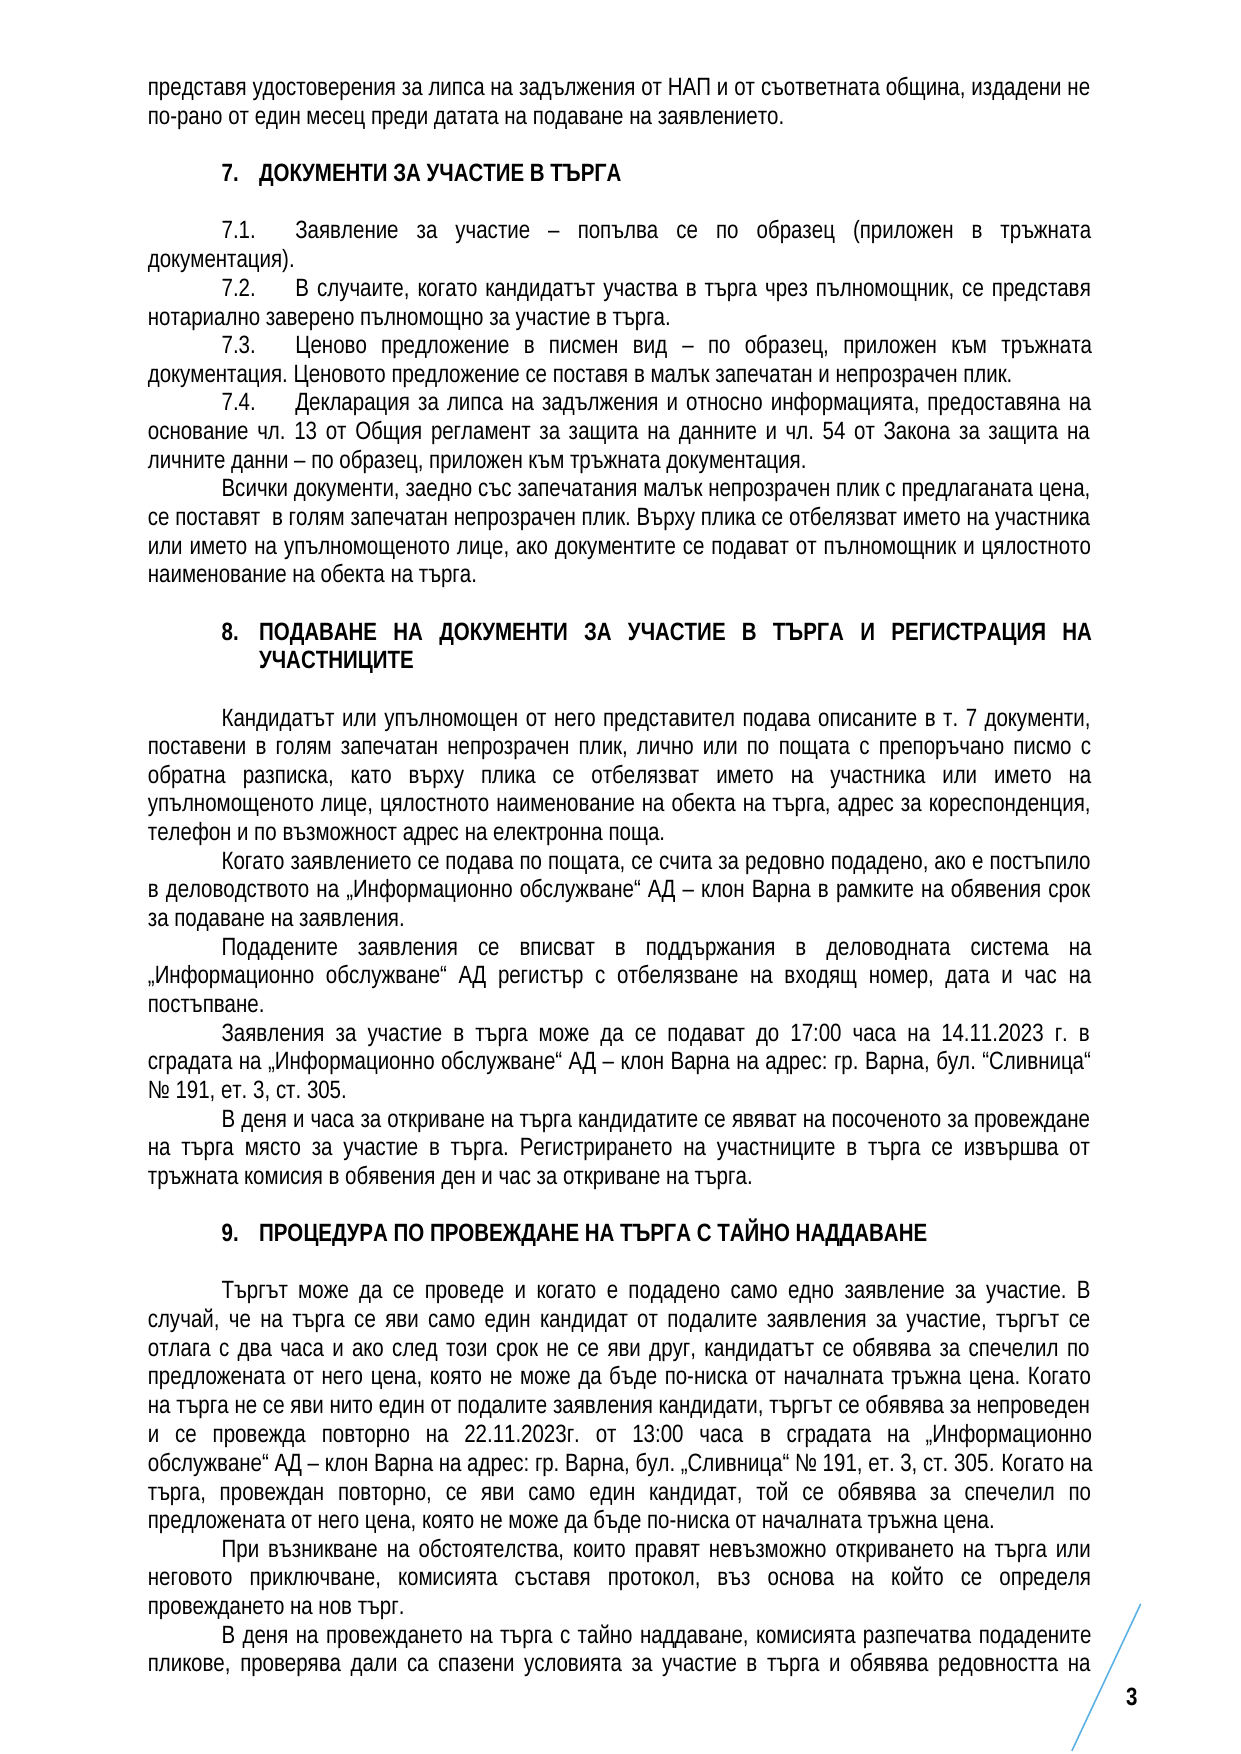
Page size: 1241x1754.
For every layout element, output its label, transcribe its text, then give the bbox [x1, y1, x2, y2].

list В случаите, когато кандидатът участва в търга чрез пълномощник, се представя нотариално заверено пълномощно за участие в търга. [148, 273, 1092, 330]
list Всички документи, заедно със запечатания малък непрозрачен плик с предлаганата цена, се поставят в голям запечатан непрозрачен плик. Върху плика се отбелязват името на участника или името на упълномощеното лице, ако документите се подават от пълномощник и цялостното наименование на обекта на търга. [148, 473, 1092, 588]
text Кандидатът или упълномощен от него представител подава описаните в т. 7 документи, поставени в голям запечатан непрозрачен плик, лично или по пощата с препоръчано писмо с обратна разписка, като върху плика се отбелязват името на участника или името на упълномощеното лице, цялостното наименование на обекта на търга, адрес за кореспонденция, телефон и по възможност адрес на електронна поща. [148, 702, 1092, 846]
list ДОКУМЕНТИ ЗА УЧАСТИЕ В ТЪРГА [221, 158, 1092, 187]
list Декларация за липса на задължения и относно информацията, предоставяна на основание чл. 13 от Общия регламент за защита на данните и чл. 54 от Закона за защита на личните данни – по образец, приложен към тръжната документация. [148, 387, 1092, 473]
text Подадените заявления се вписват в поддържания в деловодната система на „Информационно обслужване“ АД регистър с отбелязване на входящ номер, дата и час на постъпване. [148, 932, 1092, 1018]
text При възникване на обстоятелства, които правят невъзможно откриването на търга или неговото приключване, комисията съставя протокол, въз основа на който се определя провеждането на нов търг. [148, 1534, 1092, 1620]
text В деня и часа за откриване на търга кандидатите се явяват на посоченото за провеждане на търга място за участие в търга. Регистрирането на участниците в търга се извършва от тръжната комисия в обявения ден и час за откриване на търга. [148, 1103, 1092, 1189]
list ПРОЦЕДУРА ПО ПРОВЕЖДАНЕ НА ТЪРГА С ТАЙНО НАДДАВАНЕ [221, 1218, 1092, 1247]
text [148, 1620, 1092, 1677]
list Ценово предложение в писмен вид – по образец, приложен към тръжната документация. Ценовото предложение се поставя в малък запечатан и непрозрачен плик. [148, 330, 1092, 387]
list Заявление за участие – попълва се по образец (приложен в тръжната документация). [148, 216, 1092, 273]
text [148, 72, 1092, 129]
list ПОДАВАНЕ НА ДОКУМЕНТИ ЗА УЧАСТИЕ В ТЪРГА И РЕГИСТРАЦИЯ НА УЧАСТНИЦИТЕ [221, 617, 1092, 674]
text Заявления за участие в търга може да се подават до 17:00 часа на 14.11.2023 г. в сградата на „Информационно обслужване“ АД – клон Варна на адрес: гр. Варна, бул. “Сливница“ № 191, ет. 3, ст. 305. [148, 1018, 1092, 1103]
text Когато заявлението се подава по пощата, се счита за редовно подадено, ако е постъпило в деловодството на „Информационно обслужване“ АД – клон Варна в рамките на обявения срок за подаване на заявления. [148, 846, 1092, 932]
text Търгът може да се проведе и когато е подадено само едно заявление за участие. В случай, че на търга се яви само един кандидат от подалите заявления за участие, търгът се отлага с два часа и ако след този срок не се яви друг, кандидатът се обявява за спечелил по предложената от него цена, която не може да бъде по-ниска от началната тръжна цена. Когато на търга не се яви нито един от подалите заявления кандидати, търгът се обявява за непроведен и се провежда повторно на 22.11.2023г. от 13:00 часа в сградата на „Информационно обслужване“ АД – клон Варна на адрес: гр. Варна, бул. „Сливница“ № 191, ет. 3, ст. 305. Когато на търга, провеждан повторно, се яви само един кандидат, той се обявява за спечелил по предложената от него цена, която не може да бъде по-ниска от началната тръжна цена. [148, 1275, 1092, 1534]
